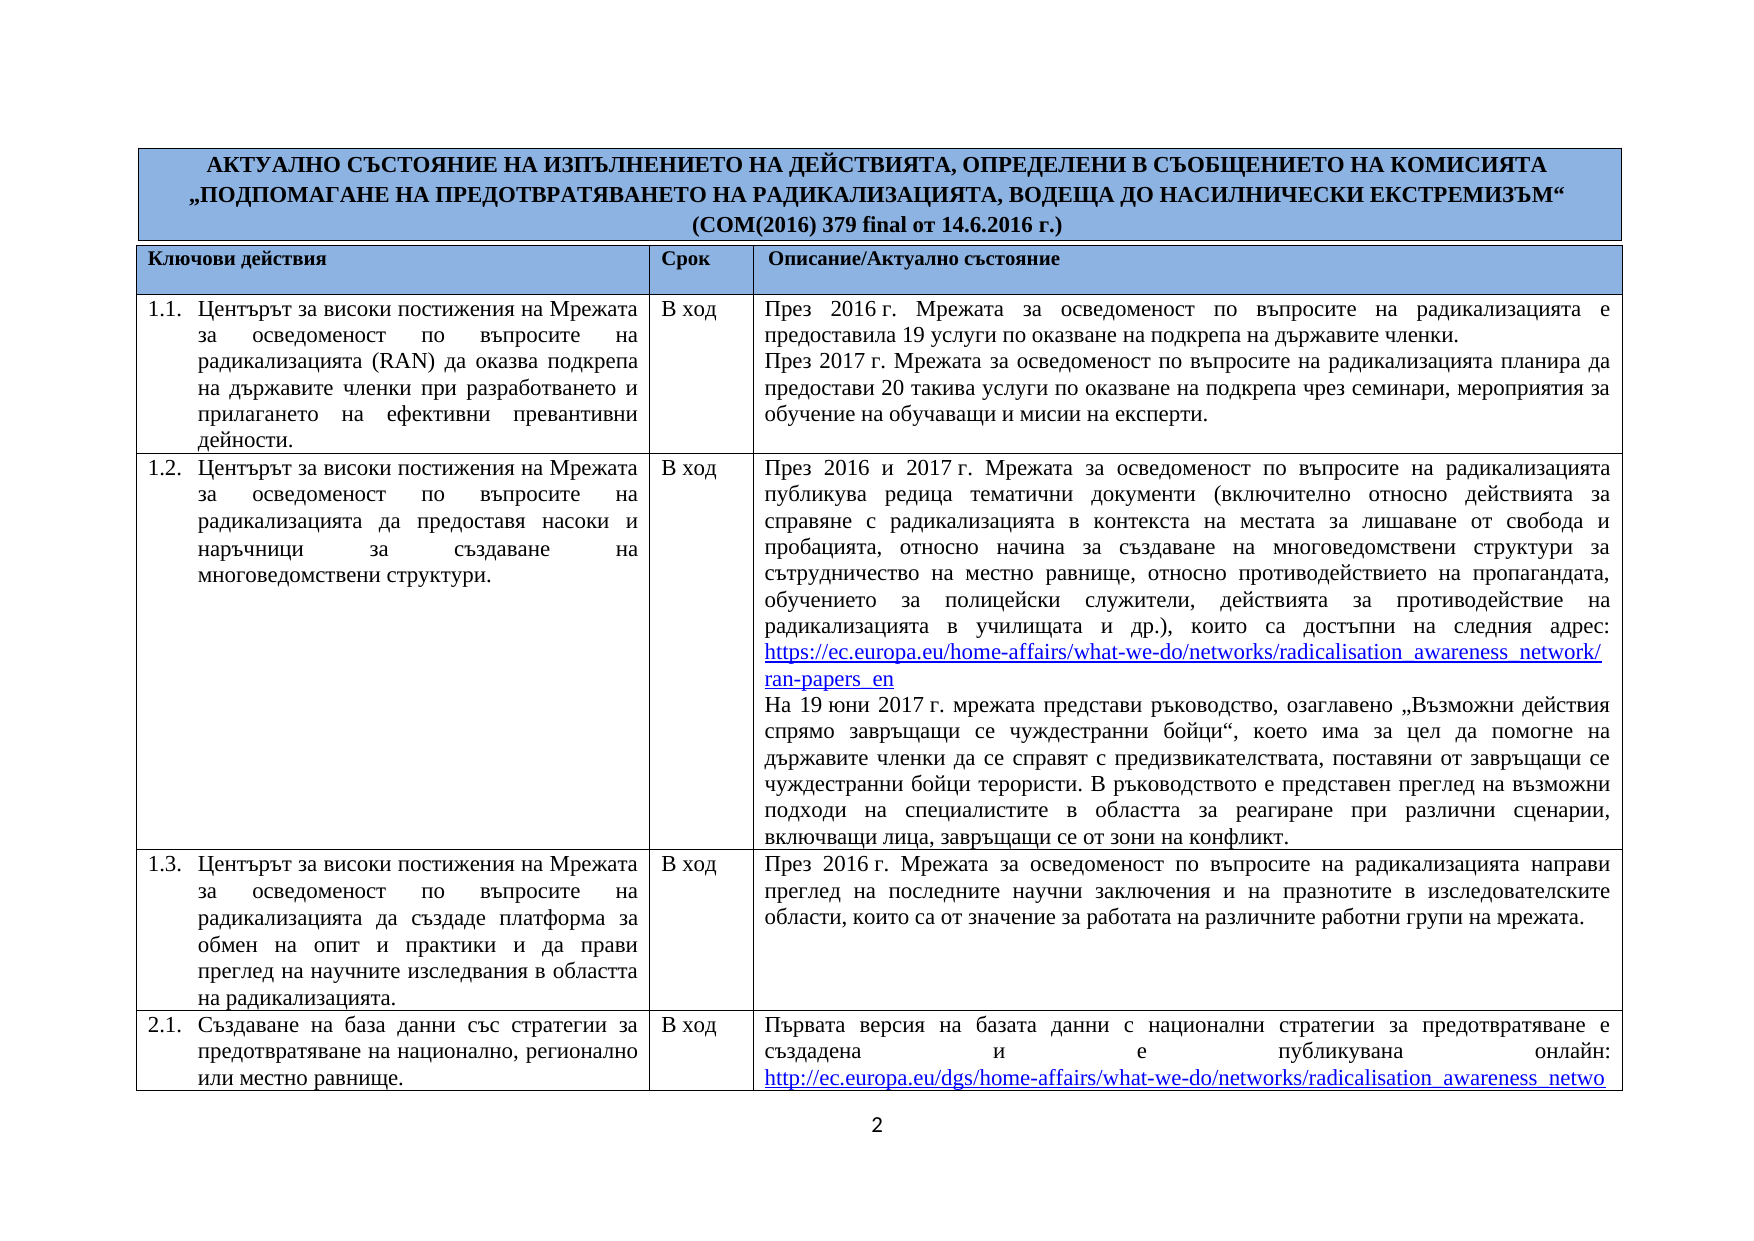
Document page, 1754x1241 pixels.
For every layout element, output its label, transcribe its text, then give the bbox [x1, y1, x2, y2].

table_cell В ход [650, 1011, 753, 1090]
table_cell През 2016 г. Мрежата за осведоменост по въпросите на радикализацията направи преглед на последните научни заключения и на празнотите в изследователските области, които са от значение за работата на различните работни групи на мрежата. [754, 850, 1622, 1010]
table_cell 1.3. Центърът за високи постижения на Мрежата за осведоменост по въпросите на радикализацията да създаде платформа за обмен на опит и практики и да прави преглед на научните изследвания в областта на радикализацията. [137, 850, 649, 1010]
table_cell 1.2. Центърът за високи постижения на Мрежата за осведоменост по въпросите на радикализацията да предоставя насоки и наръчници за създаване на многоведомствени структури. [137, 454, 649, 849]
table_header Срок [650, 246, 753, 294]
table_cell В ход [650, 454, 753, 849]
table_cell През 2016 и 2017 г. Мрежата за осведоменост по въпросите на радикализацията публикува редица тематични документи (включително относно действията за справяне с радикализацията в контекста на местата за лишаване от свобода и пробацията, относно начина за създаване на многоведомствени структури за сътрудничество на местно равнище, относно противодействието на пропагандата, обучението за полицейски служители, действията за противодействие на радикализацията в училищата и др.), които са достъпни на следния адрес: https://ec.europa.eu/home-affairs/what-we-do/networks/radicalisation_awareness_network/ran-papers_en На 19 юни 2017 г. мрежата представи ръководство, озаглавено „Възможни действия спрямо завръщащи се чуждестранни бойци“, което има за цел да помогне на държавите членки да се справят с предизвикателствата, поставяни от завръщащи се чуждестранни бойци терористи. В ръководството е представен преглед на възможни подходи на специалистите в областта за реагиране при различни сценарии, включващи лица, завръщащи се от зони на конфликт. [754, 454, 1622, 849]
table_cell През 2016 г. Мрежата за осведоменост по въпросите на радикализацията е предоставила 19 услуги по оказване на подкрепа на държавите членки. През 2017 г. Мрежата за осведоменост по въпросите на радикализацията планира да предостави 20 такива услуги по оказване на подкрепа чрез семинари, мероприятия за обучение на обучаващи и мисии на експерти. [754, 295, 1622, 453]
table_cell 1.1. Центърът за високи постижения на Мрежата за осведоменост по въпросите на радикализацията (RAN) да оказва подкрепа на държавите членки при разработването и прилагането на ефективни превантивни дейности. [137, 295, 649, 453]
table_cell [137, 1011, 649, 1090]
table_header Ключови действия [137, 246, 649, 294]
table_cell В ход [650, 850, 753, 1010]
table_cell В ход [650, 295, 753, 453]
text АКТУАЛНО СЪСТОЯНИЕ НА ИЗПЪЛНЕНИЕТО НА ДЕЙСТВИЯТА, ОПРЕДЕЛЕНИ В СЪОБЩЕНИЕТО НА КОМИСИЯТА [139, 149, 1621, 177]
table_header Описание/Актуално състояние [754, 246, 1622, 294]
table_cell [754, 1011, 1622, 1090]
text (COM(2016) 379 final от 14.6.2016 г.) [139, 208, 1621, 240]
text „ПОДПОМАГАНЕ НА ПРЕДОТВРАТЯВАНЕТО НА РАДИКАЛИЗАЦИЯТА, ВОДЕЩА ДО НАСИЛНИЧЕСКИ ЕКСТРЕМИЗЪМ“ [139, 178, 1621, 207]
